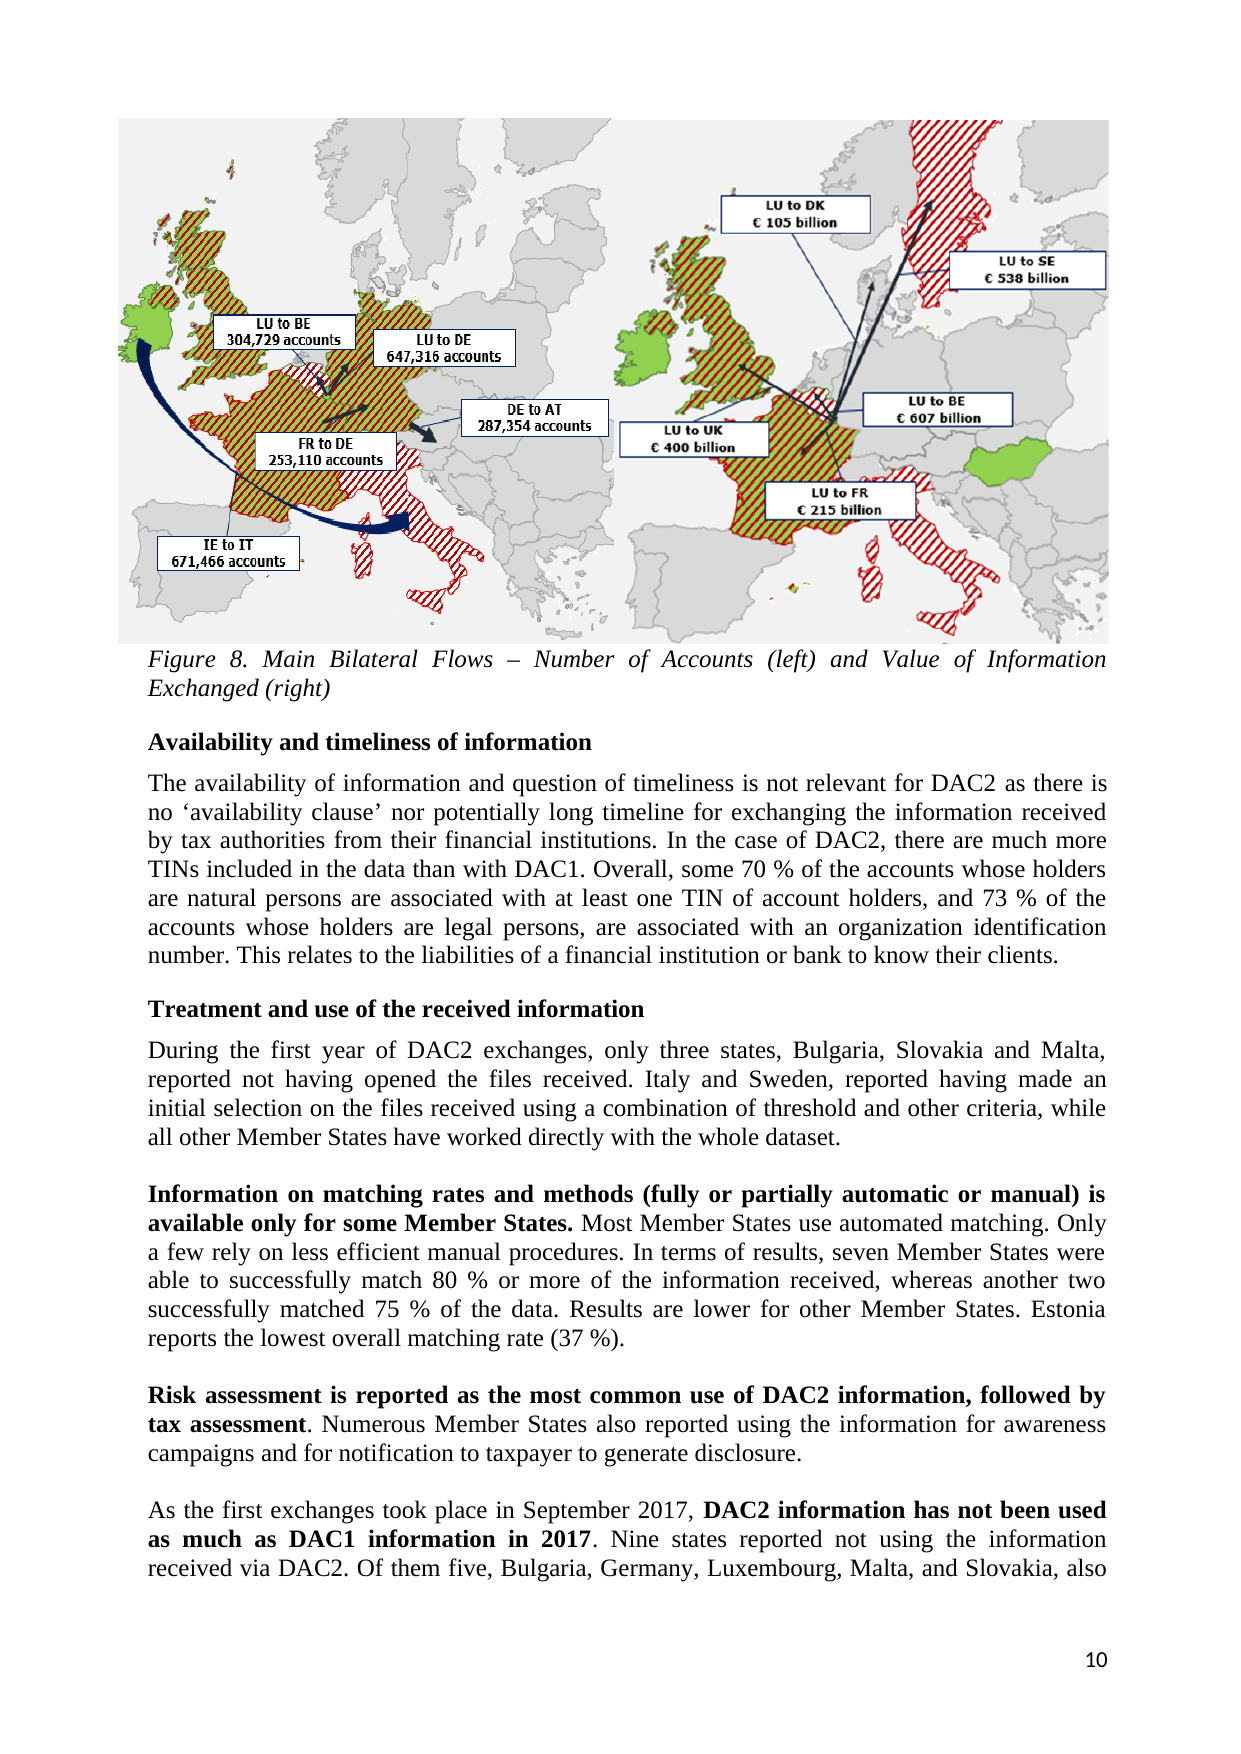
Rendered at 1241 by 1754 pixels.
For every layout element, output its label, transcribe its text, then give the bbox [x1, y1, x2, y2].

text Figure 8. Main Bilateral Flows – Number of Accounts (left) and Value of Information Exchanged (right) [148, 644, 1107, 702]
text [148, 1495, 1107, 1582]
text Risk assessment is reported as the most common use of DAC2 information, followed by tax assessment. Numerous Member States also reported using the information for awareness campaigns and for notification to taxpayer to generate disclosure. [148, 1380, 1107, 1467]
text Treatment and use of the received information [148, 994, 1107, 1023]
text Information on matching rates and methods (fully or partially automatic or manual) is available only for some Member States. Most Member States use automated matching. Only a few rely on less efficient manual procedures. In terms of results, seven Member States were able to successfully match 80 % or more of the information received, whereas another two successfully matched 75 % of the data. Results are lower for other Member States. Estonia reports the lowest overall matching rate (37 %). [148, 1179, 1107, 1352]
text The availability of information and question of timeliness is not relevant for DAC2 as there is no ‘availability clause’ nor potentially long timeline for exchanging the information received by tax authorities from their financial institutions. In the case of DAC2, there are much more TINs included in the data than with DAC1. Overall, some 70 % of the accounts whose holders are natural persons are associated with at least one TIN of account holders, and 73 % of the accounts whose holders are legal persons, are associated with an organization identification number. This relates to the liabilities of a financial institution or bank to know their clients. [148, 768, 1107, 969]
text During the first year of DAC2 exchanges, only three states, Bulgaria, Slovakia and Malta, reported not having opened the files received. Italy and Sweden, reported having made an initial selection on the files received using a combination of threshold and other criteria, while all other Member States have worked directly with the whole dataset. [148, 1035, 1107, 1150]
text Availability and timeliness of information [148, 727, 1107, 755]
picture [118, 118, 1109, 644]
